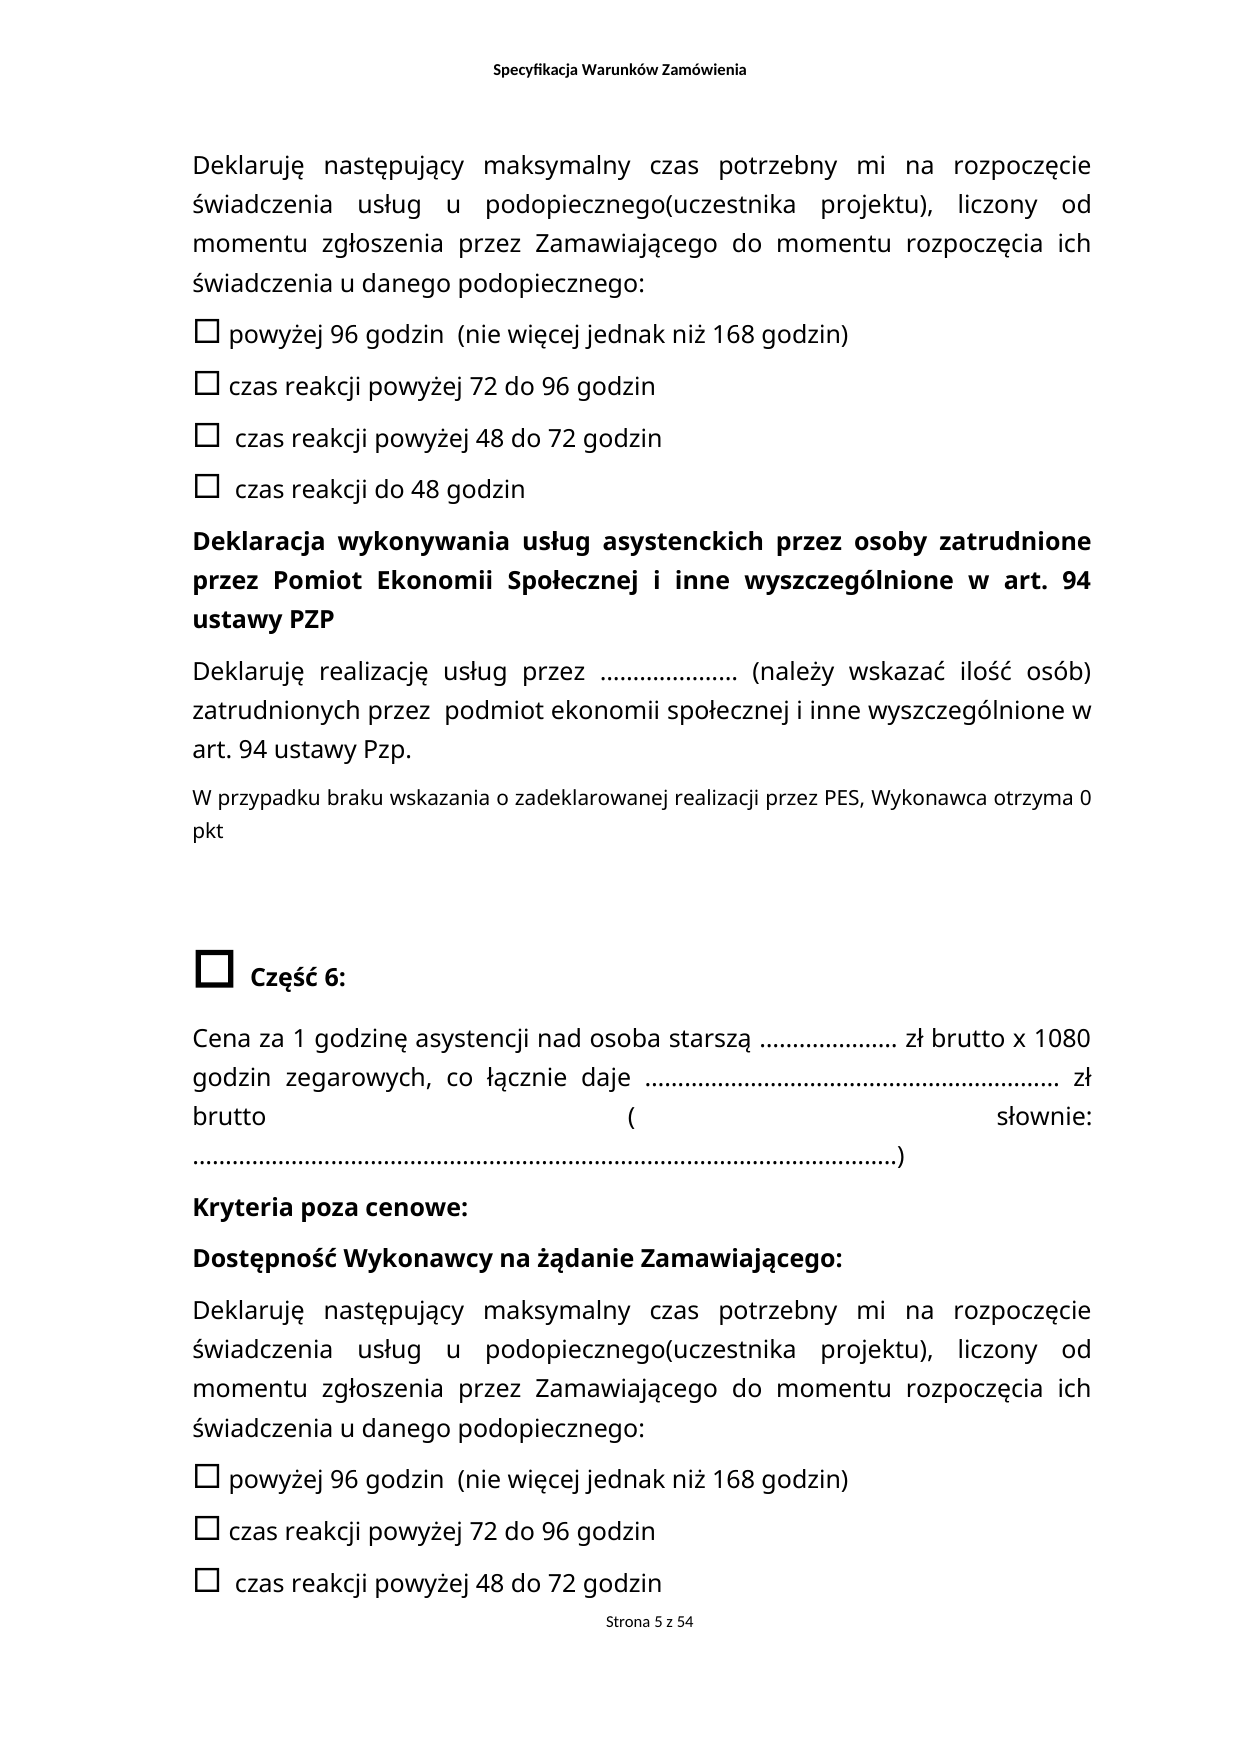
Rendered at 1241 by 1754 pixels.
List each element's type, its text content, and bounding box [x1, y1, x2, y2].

text czas reakcji do 48 godzin [192, 472, 1092, 506]
text W przypadku braku wskazania o zadeklarowanej realizacji przez PES, Wykonawca otrzyma 0 pkt [192, 783, 1092, 844]
text czas reakcji powyżej 72 do 96 godzin [192, 1514, 1092, 1548]
text Deklaruję następujący maksymalny czas potrzebny mi na rozpoczęcie świadczenia usług u podopiecznego(uczestnika projektu), liczony od momentu zgłoszenia przez Zamawiającego do momentu rozpoczęcia ich świadczenia u danego podopiecznego: [192, 1293, 1092, 1444]
text Kryteria poza cenowe: [192, 1189, 1092, 1223]
text Część 6: [192, 952, 1092, 998]
text Deklaracja wykonywania usług asystenckich przez osoby zatrudnione przez Pomiot Ekonomii Społecznej i inne wyszczególnione w art. 94 ustawy PZP [192, 523, 1092, 636]
text czas reakcji powyżej 48 do 72 godzin [192, 420, 1092, 454]
text czas reakcji powyżej 72 do 96 godzin [192, 368, 1092, 403]
text Cena za 1 godzinę asystencji nad osoba starszą ………………… zł brutto x 1080 godzin zegarowych, co łącznie daje ……………………………………………………… zł brutto ( słownie: ……………………………………………………………………………………………..) [192, 1020, 1092, 1172]
text powyżej 96 godzin (nie więcej jednak niż 168 godzin) [192, 317, 1092, 351]
text Deklaruję następujący maksymalny czas potrzebny mi na rozpoczęcie świadczenia usług u podopiecznego(uczestnika projektu), liczony od momentu zgłoszenia przez Zamawiającego do momentu rozpoczęcia ich świadczenia u danego podopiecznego: [192, 148, 1092, 299]
text Dostępność Wykonawcy na żądanie Zamawiającego: [192, 1241, 1092, 1275]
text czas reakcji powyżej 48 do 72 godzin [192, 1565, 1092, 1599]
text Deklaruję realizację usług przez ………………… (należy wskazać ilość osób) zatrudnionych przez podmiot ekonomii społecznej i inne wyszczególnione w art. 94 ustawy Pzp. [192, 653, 1092, 766]
text powyżej 96 godzin (nie więcej jednak niż 168 godzin) [192, 1462, 1092, 1496]
